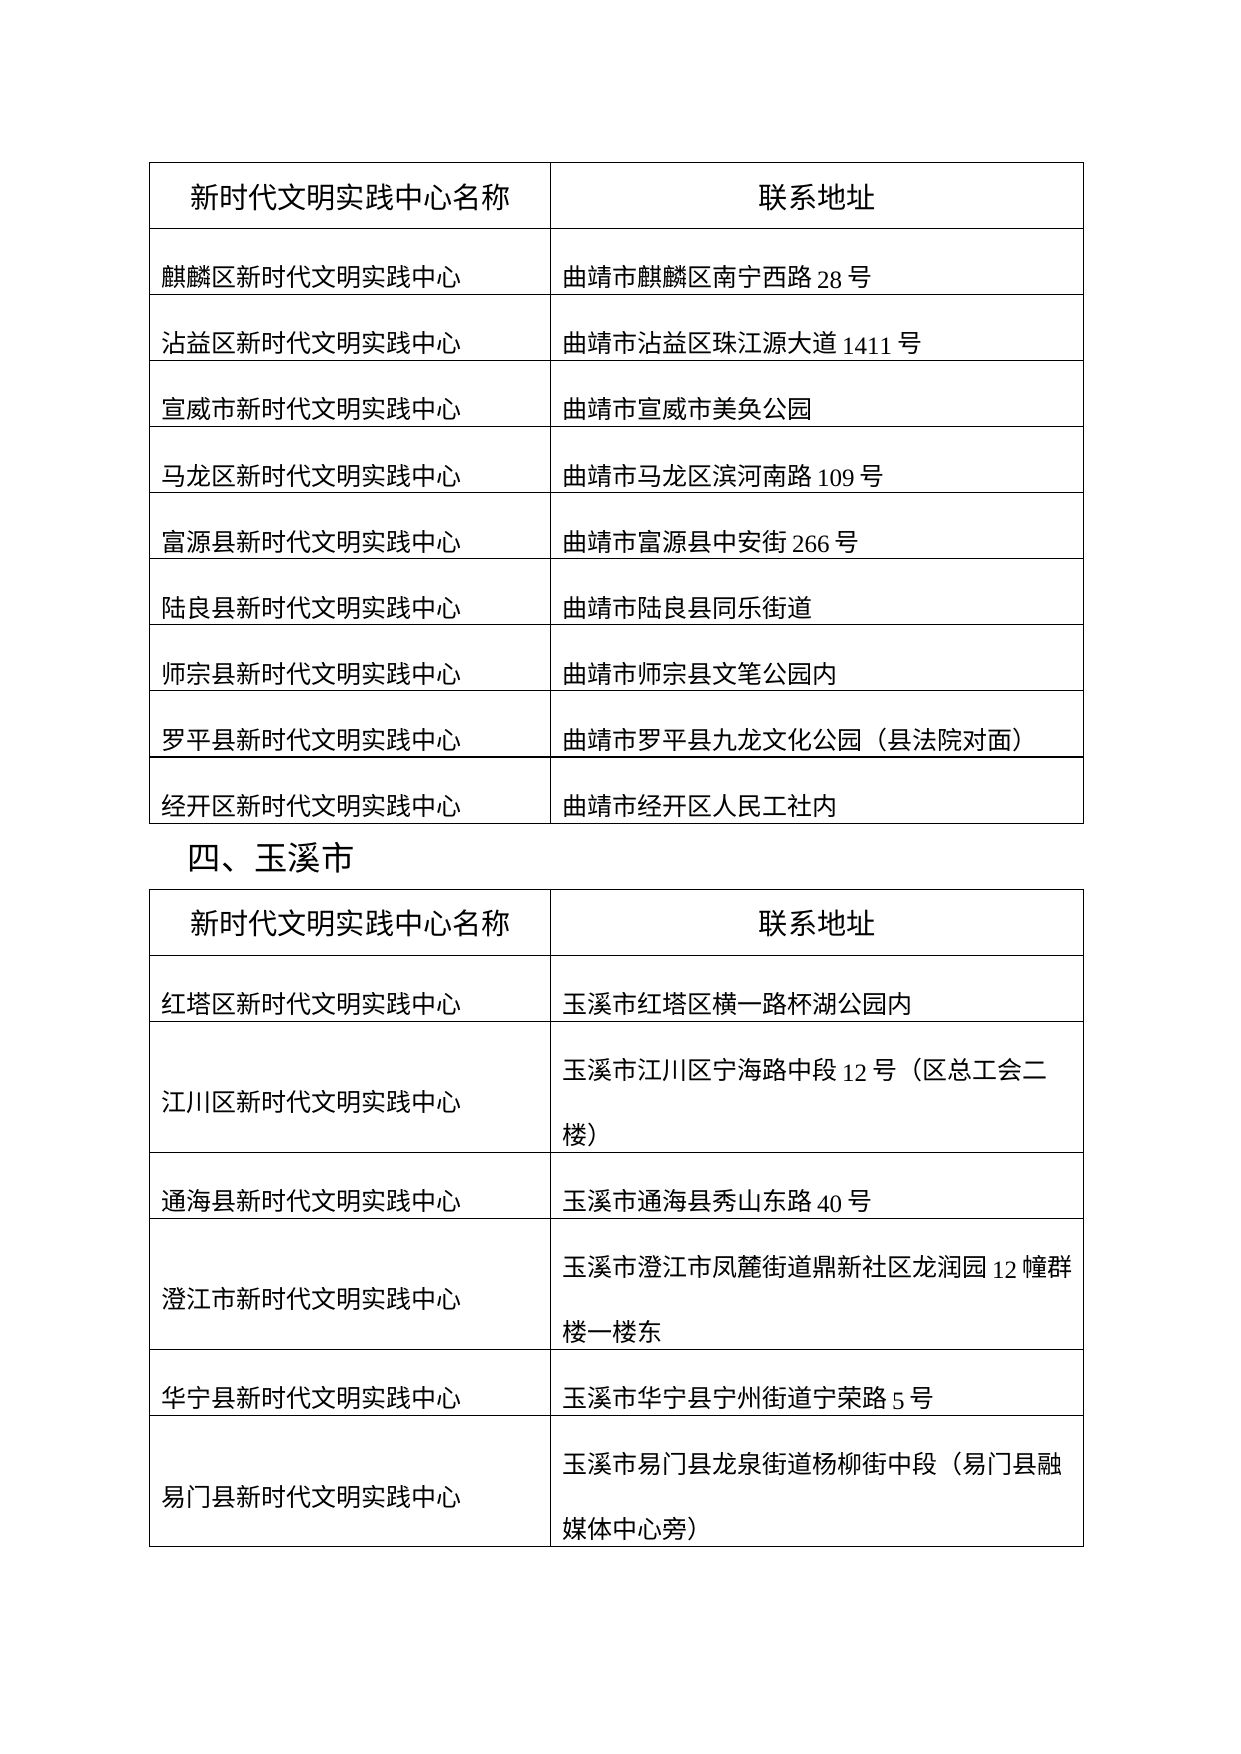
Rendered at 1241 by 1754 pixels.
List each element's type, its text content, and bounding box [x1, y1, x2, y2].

table_cell 陆良县新时代文明实践中心 [150, 559, 550, 624]
table_cell 澄江市新时代文明实践中心 [150, 1219, 550, 1349]
table_cell 玉溪市华宁县宁州街道宁荣路5号 [551, 1350, 1083, 1415]
table_cell 曲靖市经开区人民工社内 [551, 758, 1083, 822]
table_cell 曲靖市陆良县同乐街道 [551, 559, 1083, 624]
table_cell 曲靖市富源县中安街266号 [551, 493, 1083, 558]
table_header 联系地址 [551, 163, 1083, 228]
table_cell 富源县新时代文明实践中心 [150, 493, 550, 558]
table_cell 江川区新时代文明实践中心 [150, 1022, 550, 1152]
table_cell 曲靖市沾益区珠江源大道1411号 [551, 295, 1083, 360]
table_cell 玉溪市澄江市凤麓街道鼎新社区龙润园12幢群楼一楼东 [551, 1219, 1083, 1349]
table_header 新时代文明实践中心名称 [150, 890, 550, 954]
table_cell 玉溪市红塔区横一路杯湖公园内 [551, 956, 1083, 1021]
table_cell 易门县新时代文明实践中心 [150, 1416, 550, 1546]
table_cell 红塔区新时代文明实践中心 [150, 956, 550, 1021]
table_cell 罗平县新时代文明实践中心 [150, 691, 550, 756]
table_header 新时代文明实践中心名称 [150, 163, 550, 228]
table_cell 宣威市新时代文明实践中心 [150, 361, 550, 426]
table_cell 玉溪市通海县秀山东路40号 [551, 1153, 1083, 1218]
table_header 联系地址 [551, 890, 1083, 954]
table_cell 玉溪市易门县龙泉街道杨柳街中段（易门县融媒体中心旁） [551, 1416, 1083, 1546]
table_cell 麒麟区新时代文明实践中心 [150, 229, 550, 294]
table_cell 曲靖市宣威市美奂公园 [551, 361, 1083, 426]
table_cell 曲靖市师宗县文笔公园内 [551, 625, 1083, 690]
table_cell 马龙区新时代文明实践中心 [150, 427, 550, 492]
table_cell 曲靖市马龙区滨河南路109号 [551, 427, 1083, 492]
table_cell 经开区新时代文明实践中心 [150, 758, 550, 822]
table_cell 师宗县新时代文明实践中心 [150, 625, 550, 690]
table_cell 玉溪市江川区宁海路中段12号（区总工会二楼） [551, 1022, 1083, 1152]
table_cell 曲靖市麒麟区南宁西路28号 [551, 229, 1083, 294]
table_cell 华宁县新时代文明实践中心 [150, 1350, 550, 1415]
text 四、玉溪市 [187, 824, 1053, 888]
table_cell 曲靖市罗平县九龙文化公园（县法院对面） [551, 691, 1083, 756]
table_cell 沾益区新时代文明实践中心 [150, 295, 550, 360]
table_cell 通海县新时代文明实践中心 [150, 1153, 550, 1218]
